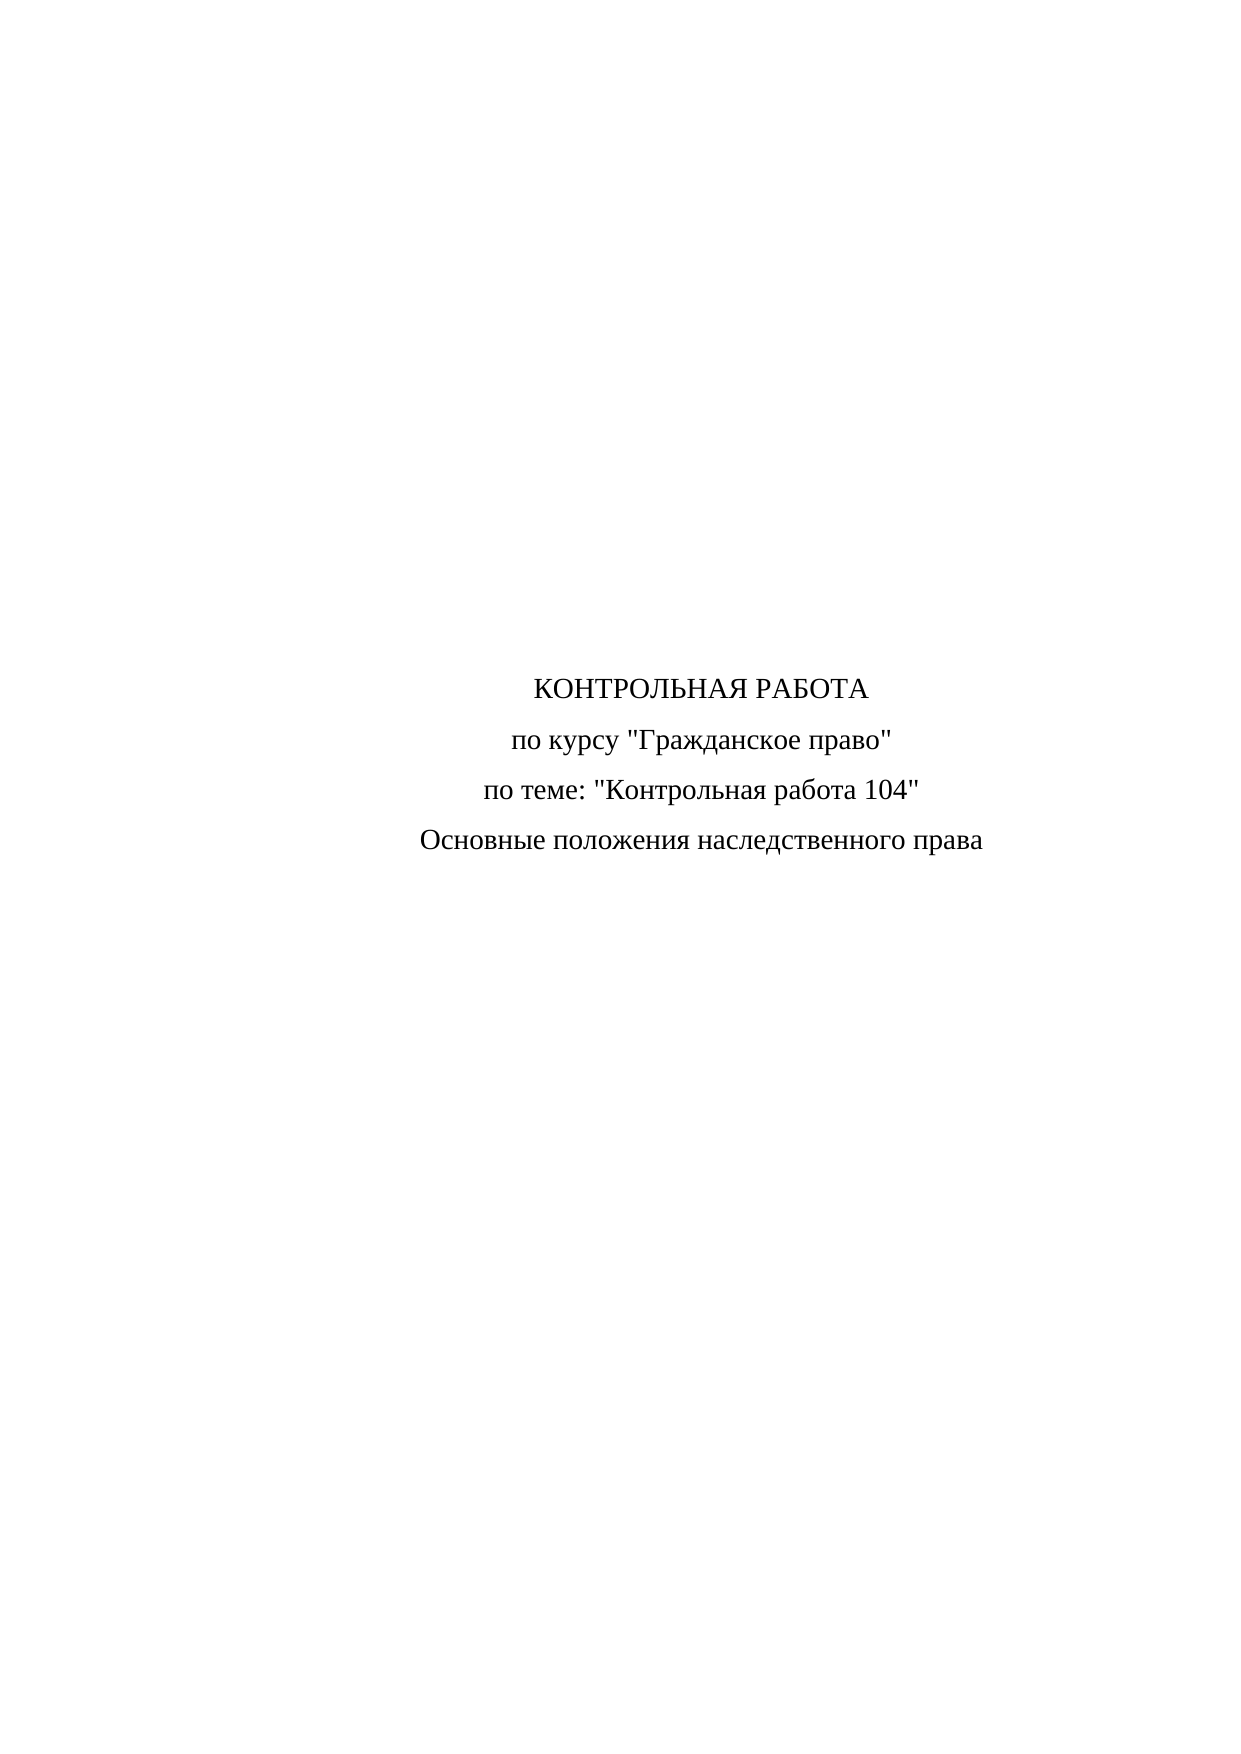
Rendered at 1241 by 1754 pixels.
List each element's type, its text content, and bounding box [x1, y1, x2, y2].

text КОНТРОЛЬНАЯ РАБОТА [177, 672, 1152, 705]
text Основные положения наследственного права [177, 822, 1152, 856]
text по теме: "Контрольная работа 104" [177, 772, 1152, 806]
text по курсу "Гражданское право" [177, 722, 1152, 755]
